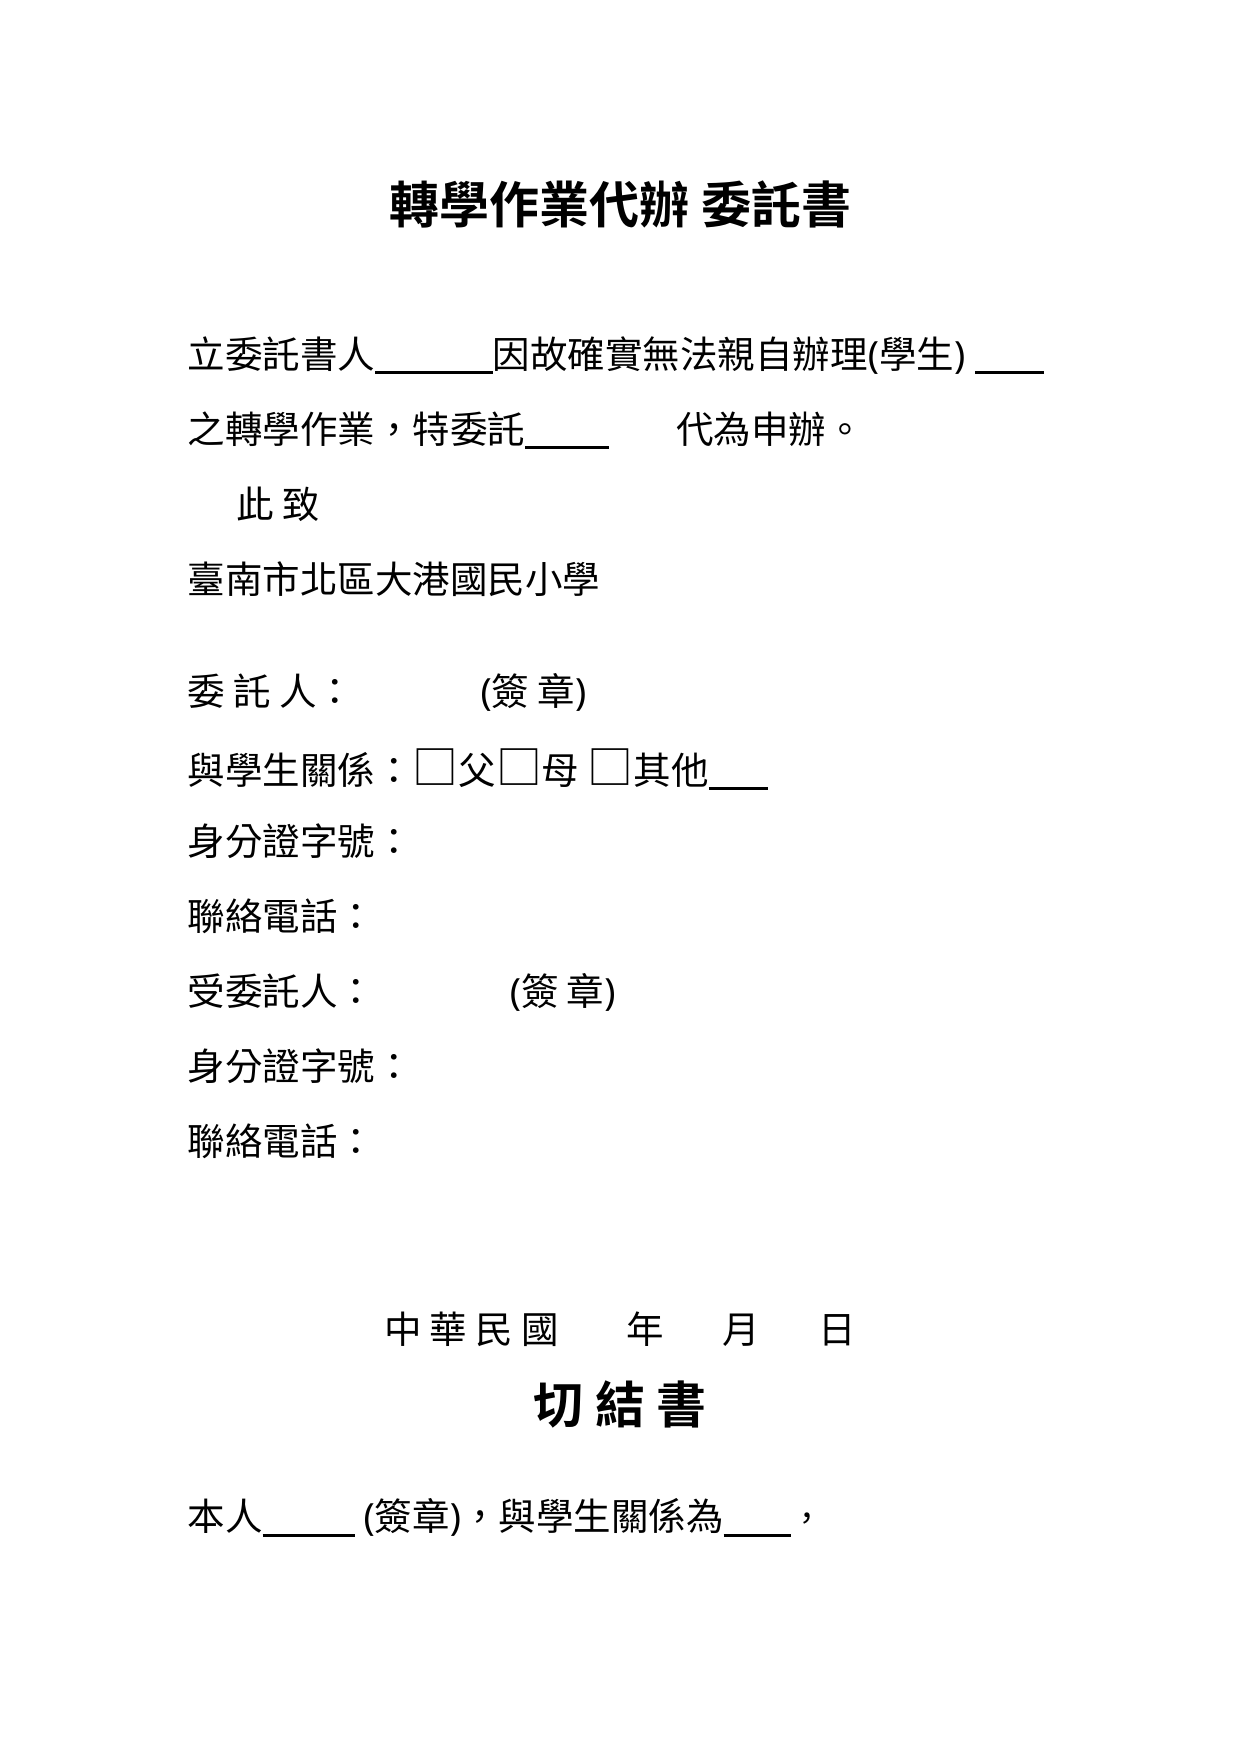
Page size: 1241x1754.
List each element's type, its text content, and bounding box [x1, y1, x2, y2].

text 立委託書人 因故確實無法親自辦理(學生) 之轉學作業，特委託 代為申辦。 [187, 314, 1053, 464]
text 此 致 [187, 464, 1053, 539]
text 身分證字號： [187, 802, 1053, 877]
text 聯絡電話： [187, 1102, 1053, 1177]
text 中 華 民 國 年 月 日 [187, 1289, 1053, 1364]
text 臺南市北區大港國民小學 [187, 539, 1053, 614]
text 聯絡電話： [187, 877, 1053, 952]
text 與學生關係：□父□母 □其他 [187, 727, 1053, 802]
text 轉學作業代辦 委託書 [187, 164, 1053, 239]
text 本人 (簽章)，與學生關係為 ， [187, 1477, 1053, 1552]
text 身分證字號： [187, 1027, 1053, 1102]
text 切 結 書 [187, 1364, 1053, 1439]
text 委 託 人： (簽 章) [187, 652, 1053, 727]
text 受委託人： (簽 章) [187, 952, 1053, 1027]
